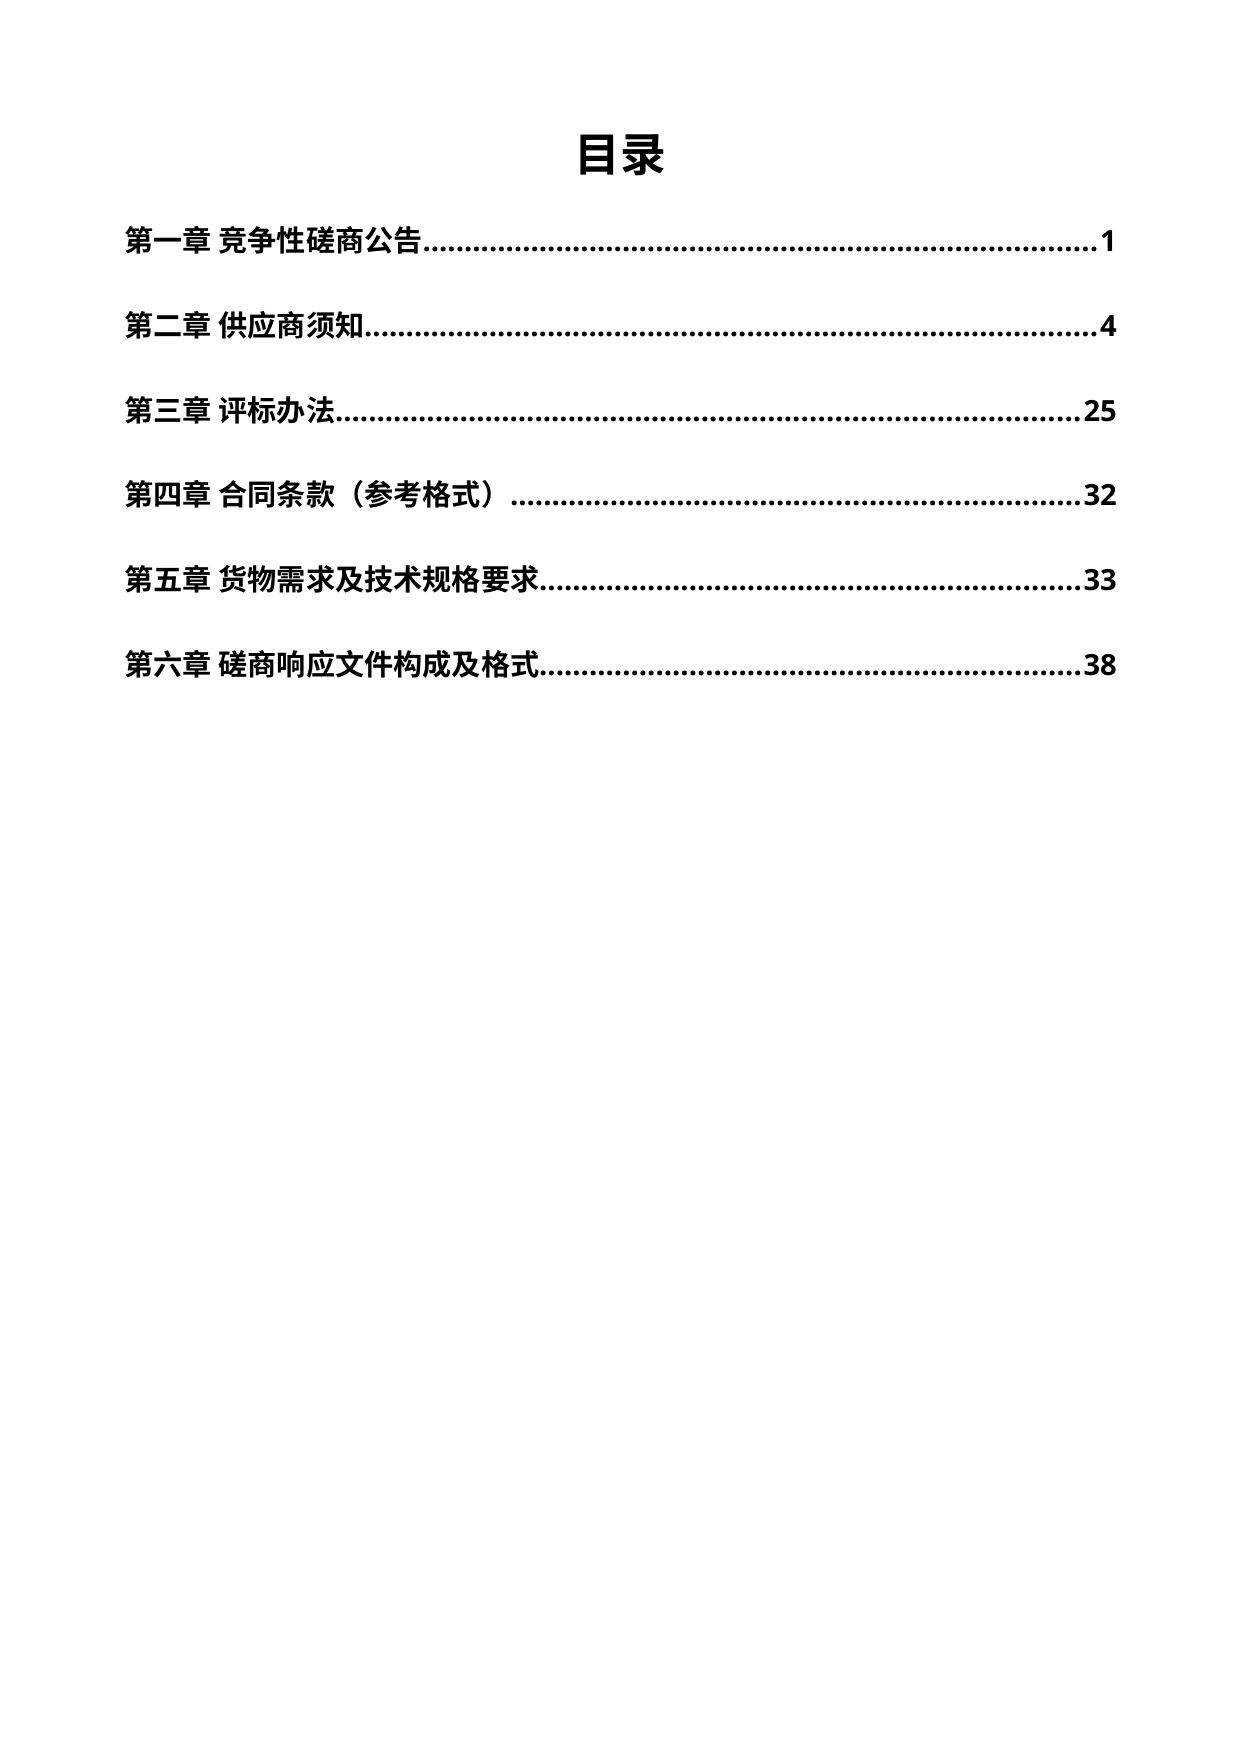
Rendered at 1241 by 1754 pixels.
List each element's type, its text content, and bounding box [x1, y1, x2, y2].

text 第六章 磋商响应文件构成及格式 38 [124, 642, 1116, 684]
text 第二章 供应商须知 4 [124, 302, 1116, 345]
text 第五章 货物需求及技术规格要求 33 [124, 557, 1116, 599]
text 第三章 评标办法 25 [124, 387, 1116, 429]
text 第一章 竞争性磋商公告 1 [124, 218, 1116, 260]
text 目录 [124, 118, 1116, 184]
text 第四章 合同条款（参考格式） 32 [124, 472, 1116, 514]
